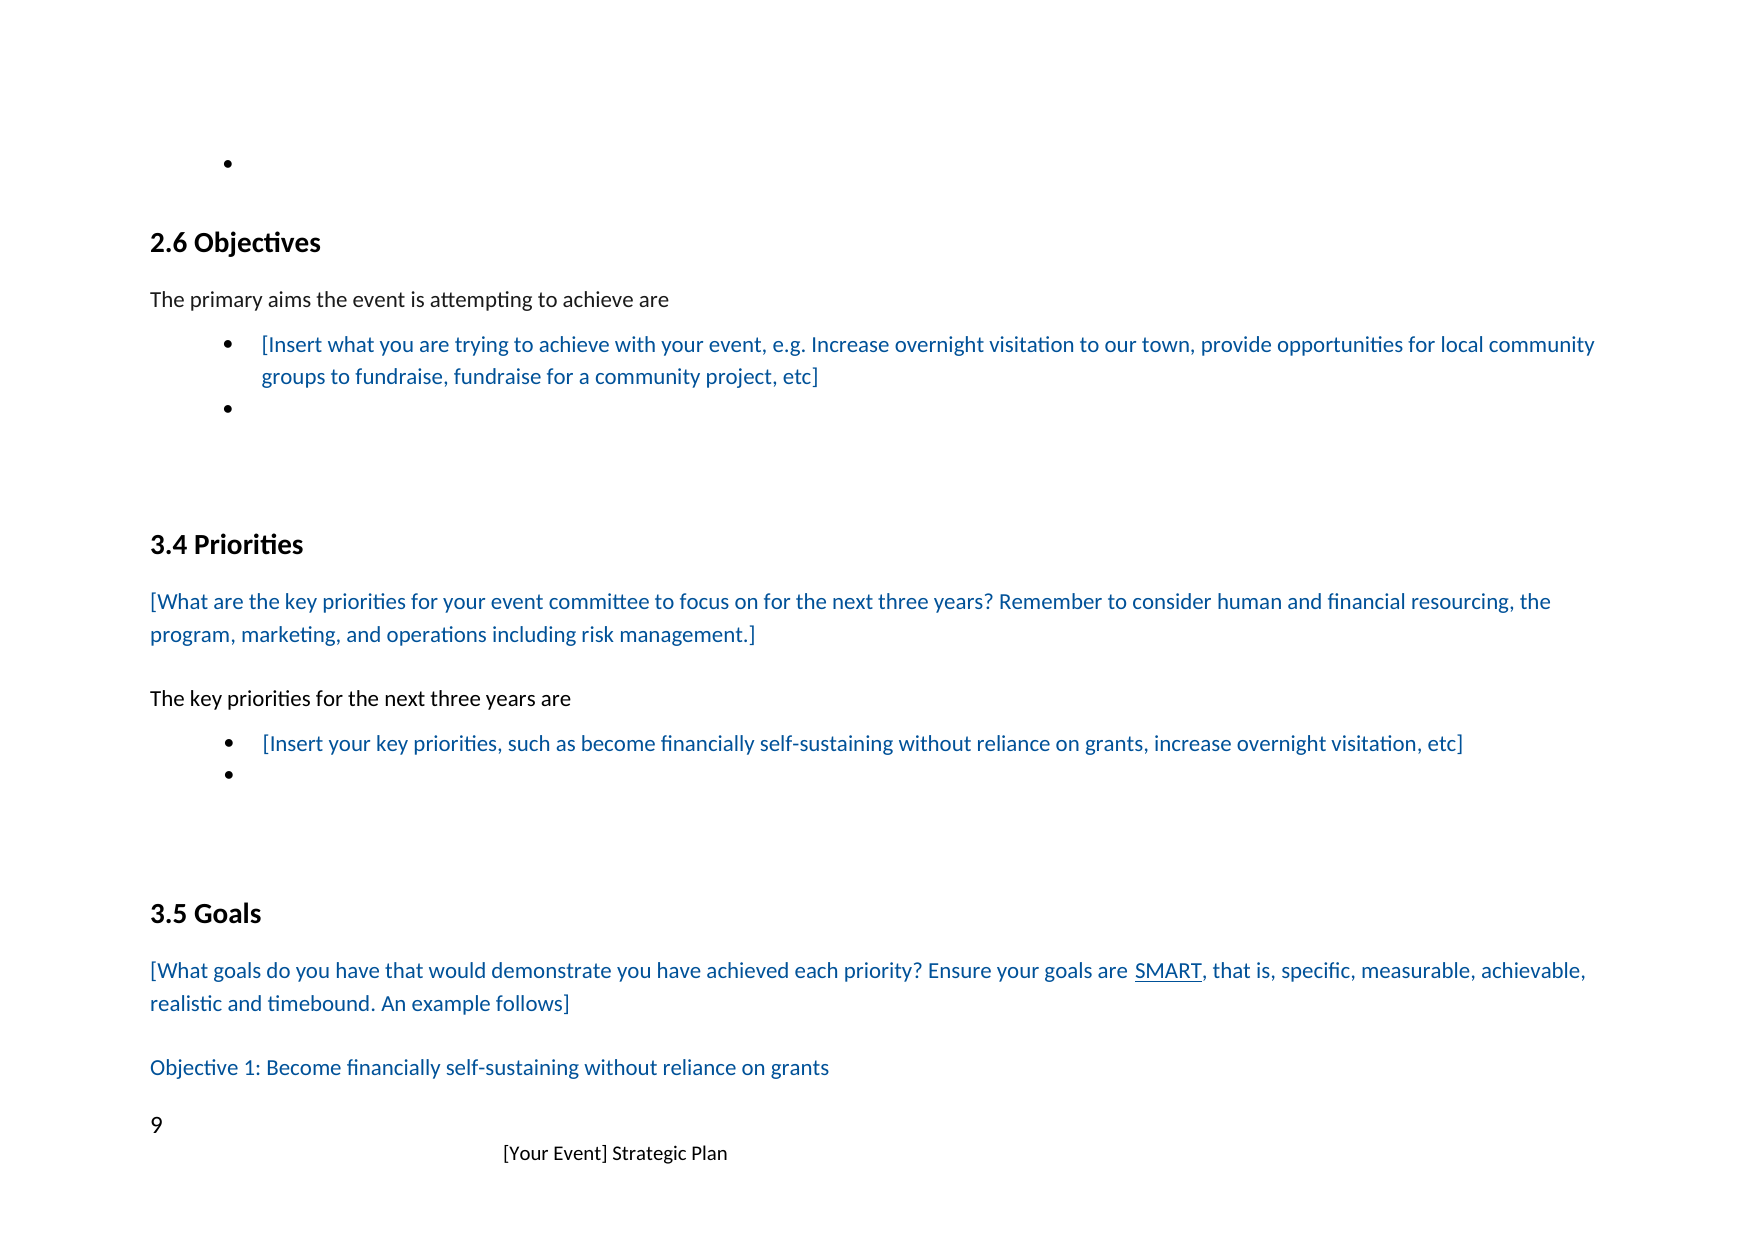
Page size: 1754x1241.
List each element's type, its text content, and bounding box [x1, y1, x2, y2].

text The primary aims the event is attempting to achieve are [150, 286, 1604, 314]
subtitle 3.5 Goals [150, 895, 1604, 930]
list [Insert your key priorities, such as become financially self-sustaining without reliance on grants, increase overnight visitation, etc] [225, 729, 1604, 757]
list [Insert what you are trying to achieve with your event, e.g. Increase overnight visitation to our town, provide opportunities for local community groups to fundraise, fundraise for a community project, etc] [224, 330, 1604, 391]
text The key priorities for the next three years are [150, 684, 1604, 712]
text Objective 1: Become financially self-sustaining without reliance on grants [150, 1053, 1604, 1081]
subtitle Objectives [150, 224, 1604, 259]
text [What are the key priorities for your event committee to focus on for the next three years? Remember to consider human and financial resourcing, the program, marketing, and operations including risk management.] [150, 587, 1604, 648]
text [What goals do you have that would demonstrate you have achieved each priority? Ensure your goals are SMART, that is, specific, measurable, achievable, realistic and timebound. An example follows] [150, 957, 1604, 1017]
subtitle 3.4 Priorities [150, 526, 1604, 561]
